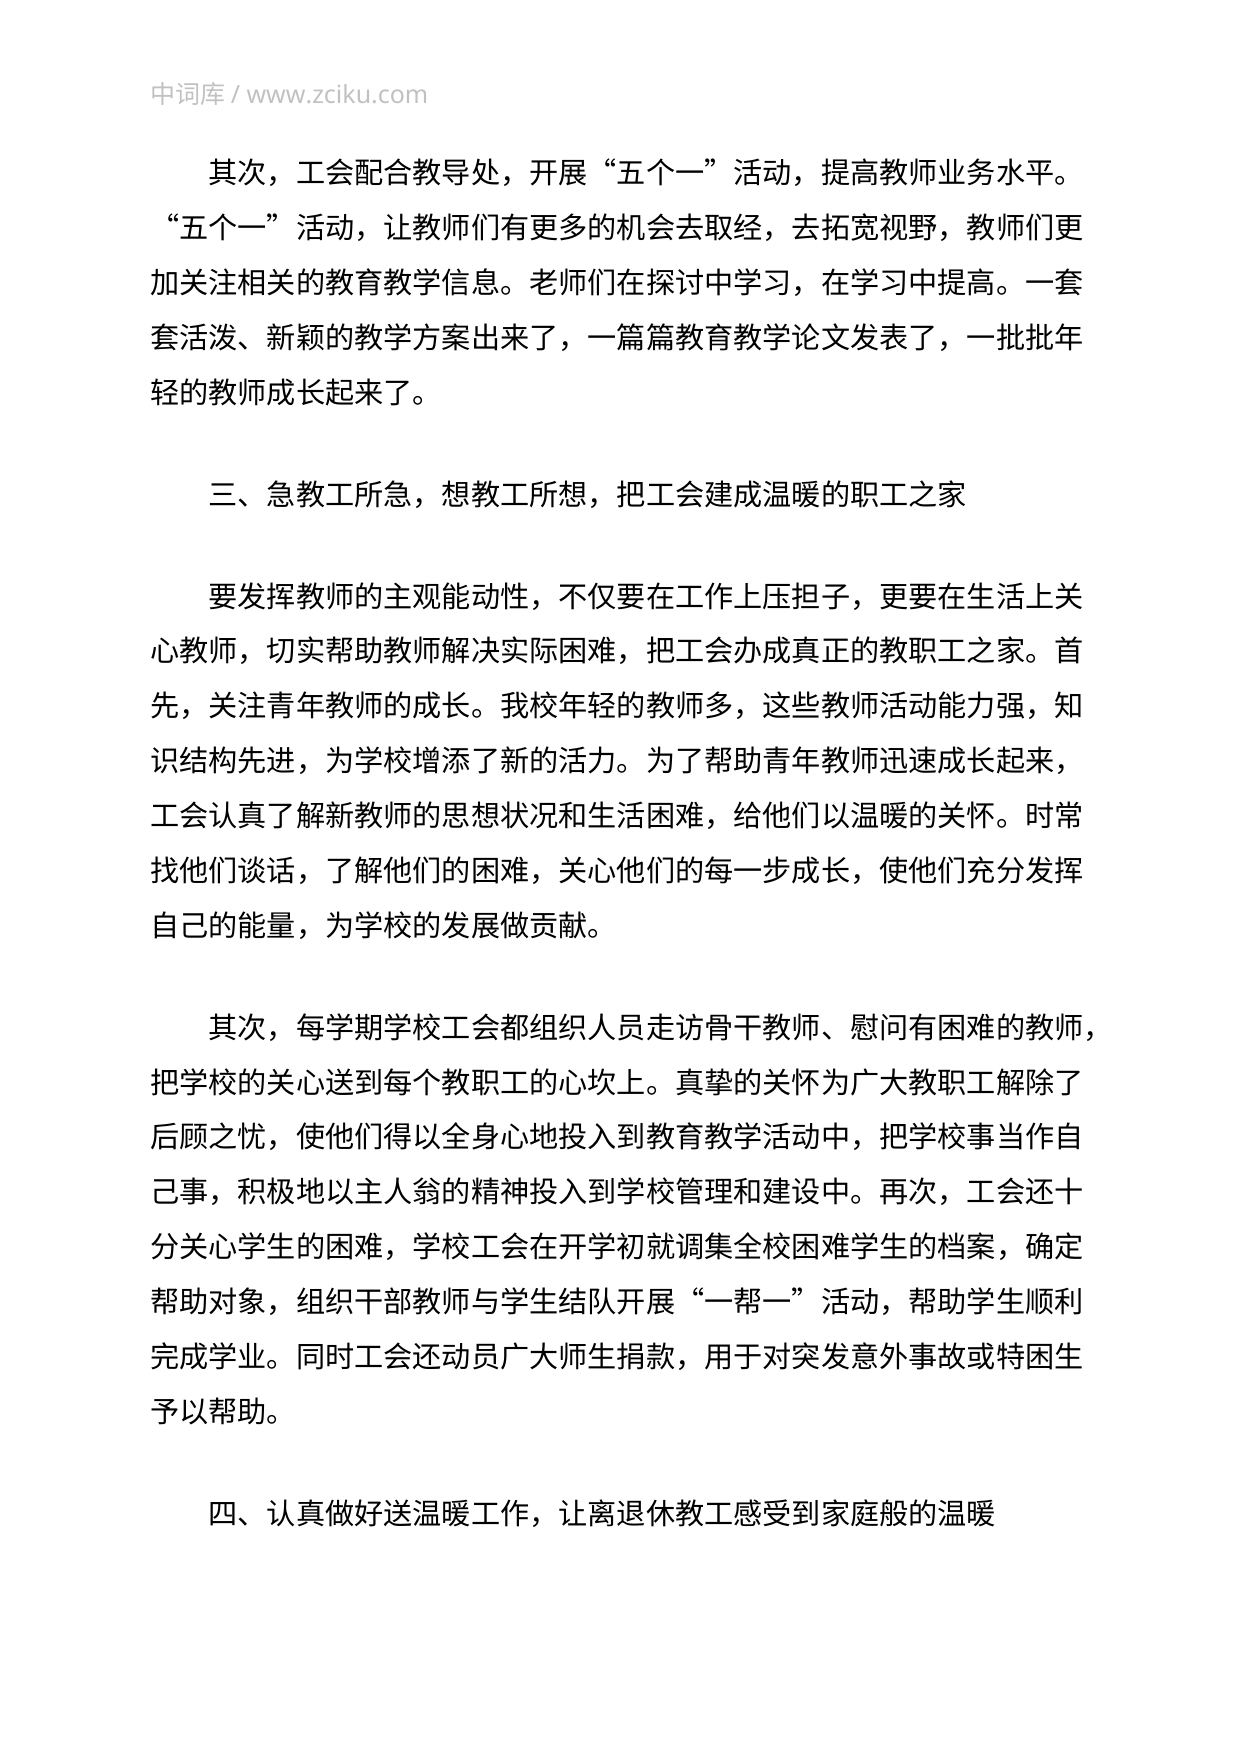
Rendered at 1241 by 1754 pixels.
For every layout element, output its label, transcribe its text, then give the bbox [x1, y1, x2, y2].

text 其次，工会配合教导处，开展“五个一”活动，提高教师业务水平。“五个一”活动，让教师们有更多的机会去取经，去拓宽视野，教师们更加关注相关的教育教学信息。老师们在探讨中学习，在学习中提高。一套套活泼、新颖的教学方案出来了，一篇篇教育教学论文发表了，一批批年轻的教师成长起来了。 [150, 150, 1090, 412]
text 三、急教工所急，想教工所想，把工会建成温暖的职工之家 [150, 471, 1090, 514]
text 要发挥教师的主观能动性，不仅要在工作上压担子，更要在生活上关心教师，切实帮助教师解决实际困难，把工会办成真正的教职工之家。首先，关注青年教师的成长。我校年轻的教师多，这些教师活动能力强，知识结构先进，为学校增添了新的活力。为了帮助青年教师迅速成长起来，工会认真了解新教师的思想状况和生活困难，给他们以温暖的关怀。时常找他们谈话，了解他们的困难，关心他们的每一步成长，使他们充分发挥自己的能量，为学校的发展做贡献。 [150, 573, 1090, 945]
text 其次，每学期学校工会都组织人员走访骨干教师、慰问有困难的教师，把学校的关心送到每个教职工的心坎上。真挚的关怀为广大教职工解除了后顾之忧，使他们得以全身心地投入到教育教学活动中，把学校事当作自己事，积极地以主人翁的精神投入到学校管理和建设中。再次，工会还十分关心学生的困难，学校工会在开学初就调集全校困难学生的档案，确定帮助对象，组织干部教师与学生结队开展“一帮一”活动，帮助学生顺利完成学业。同时工会还动员广大师生捐款，用于对突发意外事故或特困生予以帮助。 [150, 1004, 1090, 1431]
text 四、认真做好送温暖工作，让离退休教工感受到家庭般的温暖 [150, 1490, 1090, 1533]
